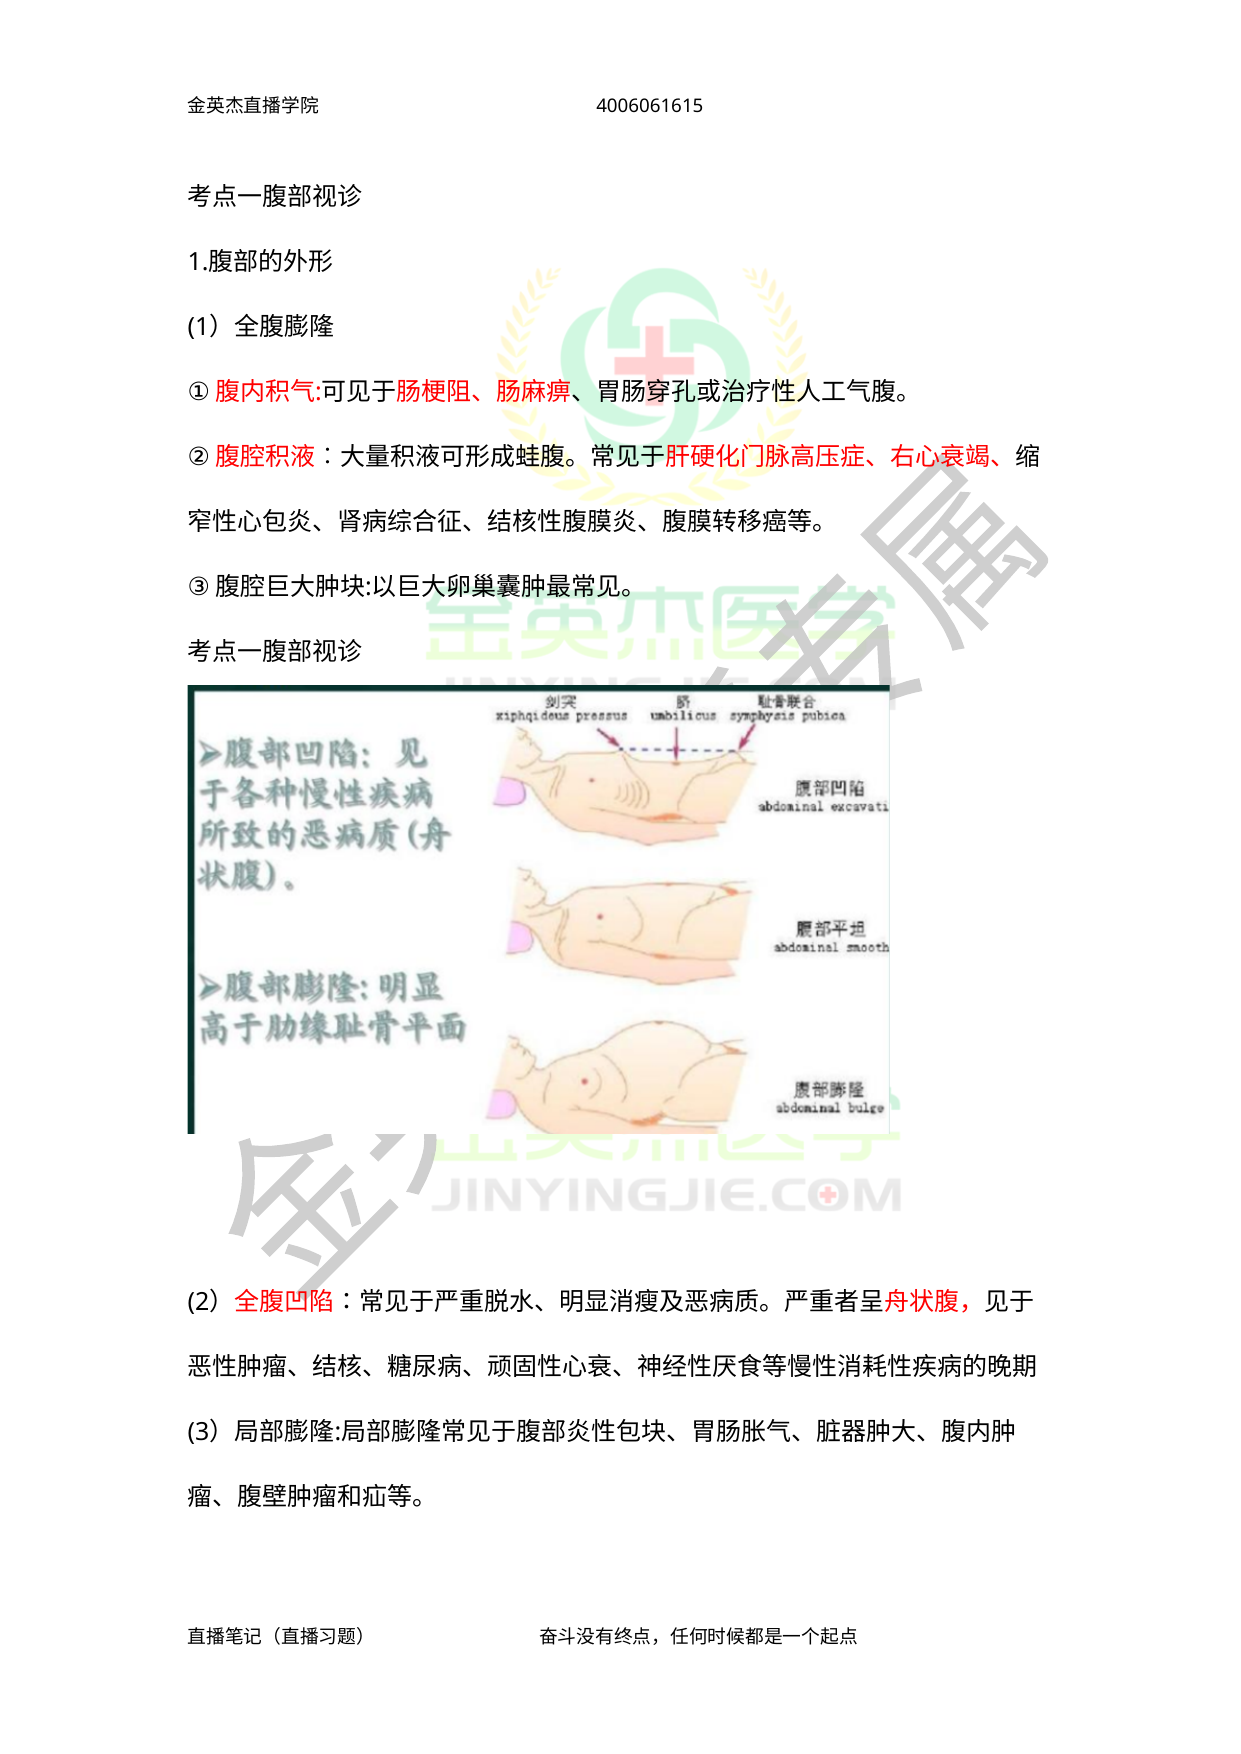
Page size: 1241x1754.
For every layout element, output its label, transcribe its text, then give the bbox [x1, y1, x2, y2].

text ①腹内积气:可见于肠梗阻、肠麻痹、胃肠穿孔或治疗性人工气腹。 [187, 357, 1053, 422]
text ③腹腔巨大肿块:以巨大卵巢囊肿最常见。 [187, 552, 1053, 617]
text 考点一腹部视诊 [187, 617, 1053, 682]
text (2）全腹凹陷∶常见于严重脱水、明显消瘦及恶病质。严重者呈舟状腹，见于恶性肿瘤、结核、糖尿病、顽固性心衰、神经性厌食等慢性消耗性疾病的晚期 [187, 1267, 1053, 1397]
text 1.腹部的外形 [187, 227, 1053, 292]
text 瘤、腹壁肿瘤和疝等。 [187, 1462, 1053, 1527]
text (1）全腹膨隆 [187, 292, 1053, 357]
text 考点一腹部视诊 [187, 162, 1053, 227]
text ②腹腔积液︰大量积液可形成蛙腹。常见于肝硬化门脉高压症、右心衰竭、缩窄性心包炎、肾病综合征、结核性腹膜炎、腹膜转移癌等。 [187, 422, 1053, 552]
text (3）局部膨隆:局部膨隆常见于腹部炎性包块、胃肠胀气、脏器肿大、腹内肿 [187, 1397, 1053, 1462]
picture [187, 685, 890, 1134]
